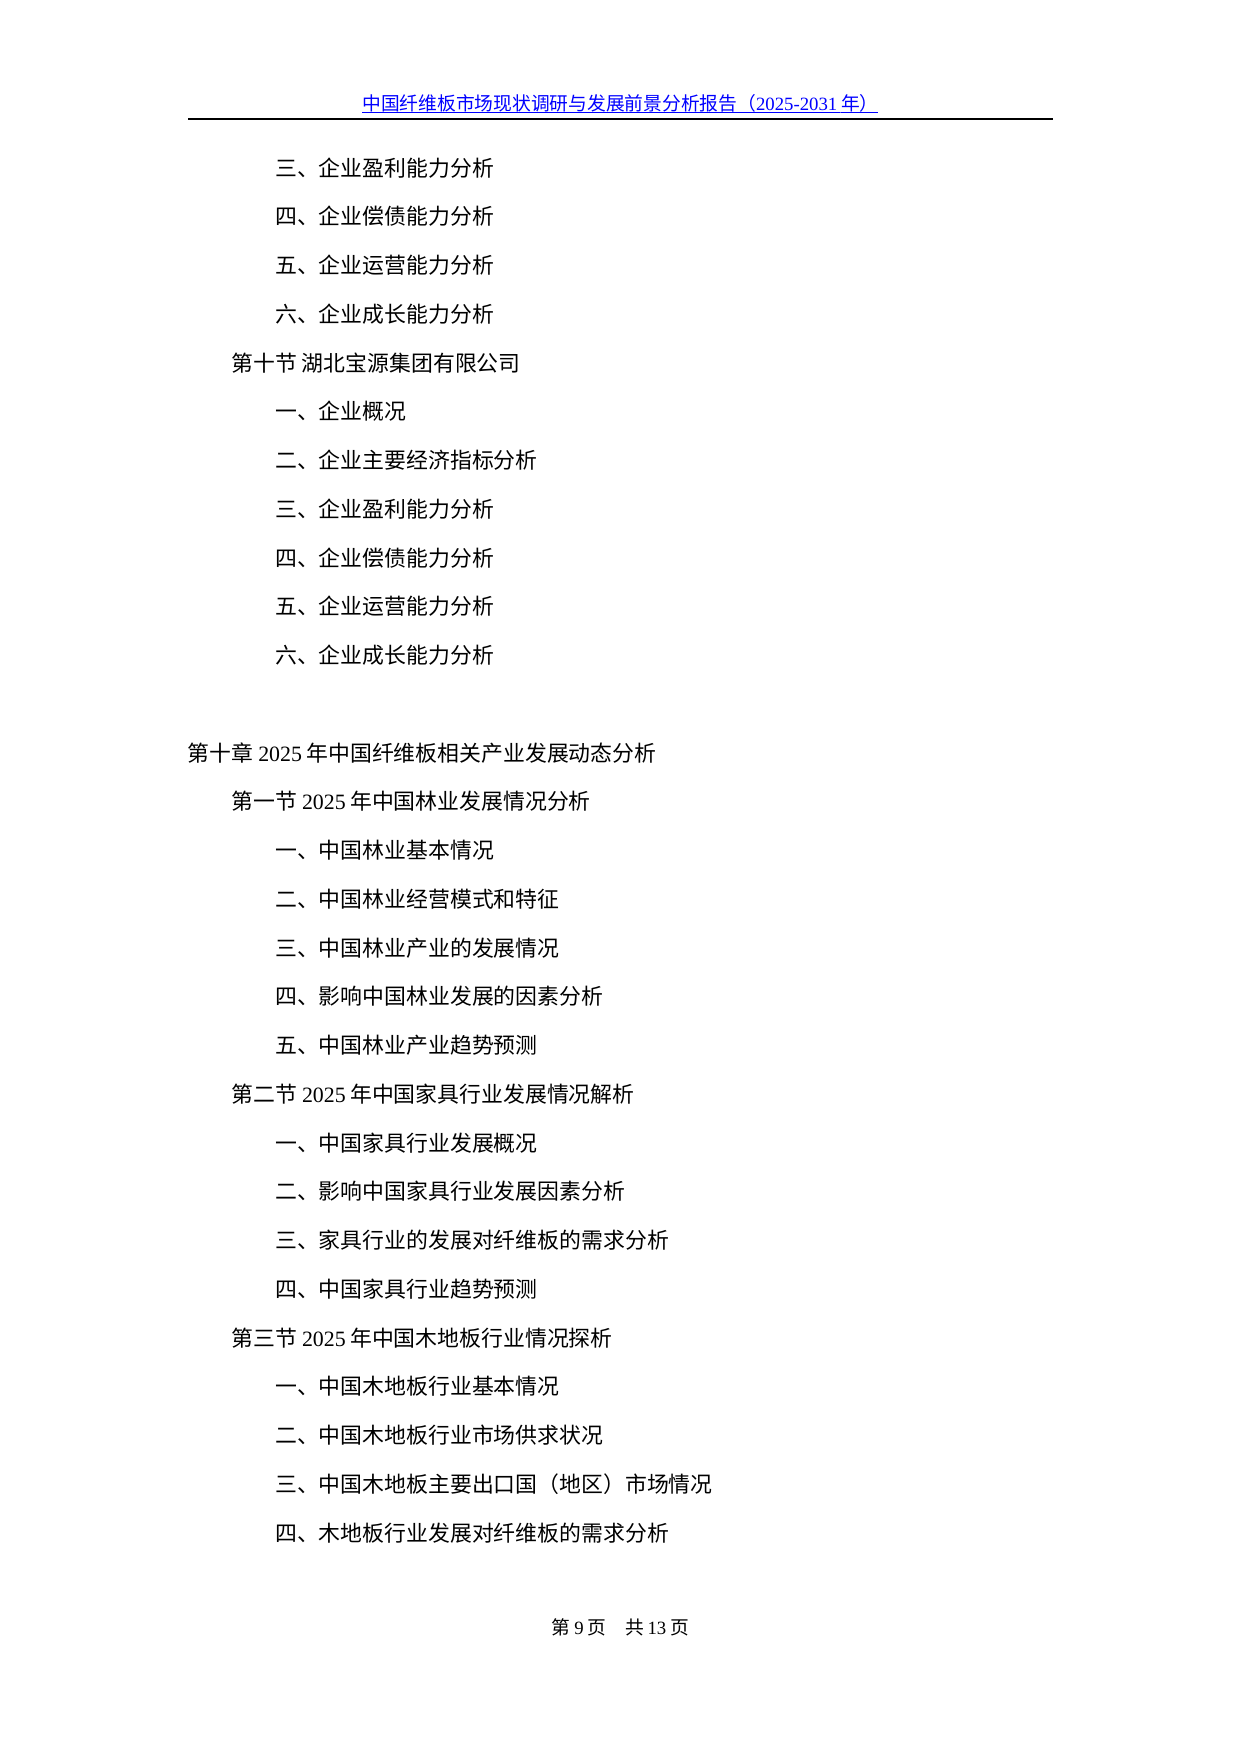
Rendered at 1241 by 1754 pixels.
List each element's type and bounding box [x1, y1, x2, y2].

text [187, 150, 1053, 1548]
